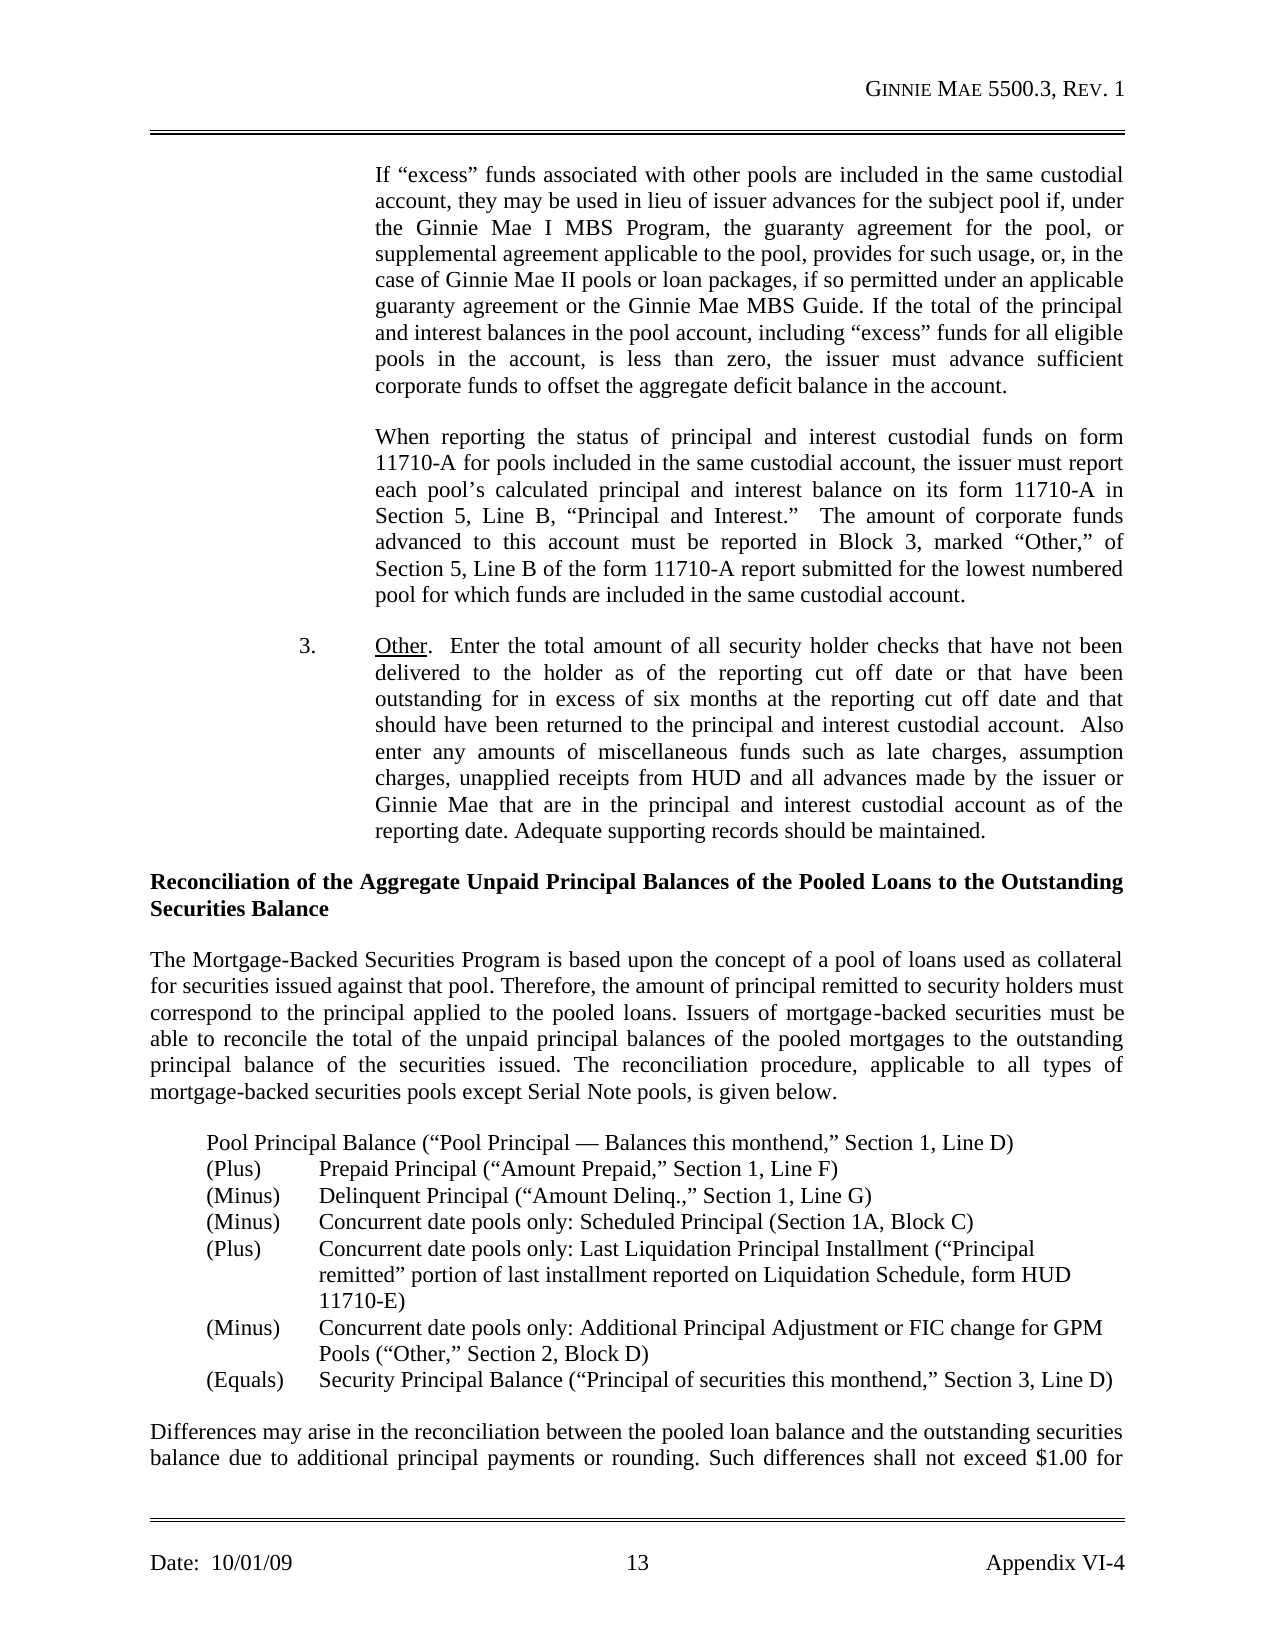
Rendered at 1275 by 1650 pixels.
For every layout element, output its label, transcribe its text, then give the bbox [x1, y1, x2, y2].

text If “excess” funds associated with other pools are included in the same custodial account, they may be used in lieu of issuer advances for the subject pool if, under the Ginnie Mae I MBS Program, the guaranty agreement for the pool, or supplemental agreement applicable to the pool, provides for such usage, or, in the case of Ginnie Mae II pools or loan packages, if so permitted under an applicable guaranty agreement or the Ginnie Mae MBS Guide. If the total of the principal and interest balances in the pool account, including “excess” funds for all eligible pools in the account, is less than zero, the issuer must advance sufficient corporate funds to offset the aggregate deficit balance in the account. [150, 161, 1125, 398]
text (Minus) Concurrent date pools only: Additional Principal Adjustment or FIC change for GPM Pools (“Other,” Section 2, Block D) [206, 1314, 1125, 1366]
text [150, 1418, 1125, 1470]
text (Equals) Security Principal Balance (“Principal of securities this monthend,” Section 3, Line D) [206, 1366, 1125, 1393]
text When reporting the status of principal and interest custodial funds on form 11710-A for pools included in the same custodial account, the issuer must report each pool’s calculated principal and interest balance on its form 11710-A in Section 5, Line B, “Principal and Interest.” The amount of corporate funds advanced to this account must be reported in Block 3, marked “Other,” of Section 5, Line B of the form 11710-A report submitted for the lowest numbered pool for which funds are included in the same custodial account. [150, 423, 1125, 607]
text (Minus) Delinquent Principal (“Amount Delinq.,” Section 1, Line G) [206, 1182, 1125, 1208]
text (Minus) Concurrent date pools only: Scheduled Principal (Section 1A, Block C) [206, 1208, 1125, 1234]
text 3. Other. Enter the total amount of all security holder checks that have not been delivered to the holder as of the reporting cut off date or that have been outstanding for in excess of six months at the reporting cut off date and that should have been returned to the principal and interest custodial account. Also enter any amounts of miscellaneous funds such as late charges, assumption charges, unapplied receipts from HUD and all advances made by the issuer or Ginnie Mae that are in the principal and interest custodial account as of the reporting date. Adequate supporting records should be maintained. [150, 632, 1125, 843]
text Pool Principal Balance (“Pool Principal — Balances this monthend,” Section 1, Line D) [206, 1129, 1125, 1156]
text The Mortgage-Backed Securities Program is based upon the concept of a pool of loans used as collateral for securities issued against that pool. Therefore, the amount of principal remitted to security holders must correspond to the principal applied to the pooled loans. Issuers of mortgage-backed securities must be able to reconcile the total of the unpaid principal balances of the pooled mortgages to the outstanding principal balance of the securities issued. The reconciliation procedure, applicable to all types of mortgage-backed securities pools except Serial Note pools, is given below. [150, 946, 1125, 1104]
text (Plus) Prepaid Principal (“Amount Prepaid,” Section 1, Line F) [206, 1156, 1125, 1182]
text Reconciliation of the Aggregate Unpaid Principal Balances of the Pooled Loans to the Outstanding Securities Balance [150, 868, 1125, 921]
text (Plus) Concurrent date pools only: Last Liquidation Principal Installment (“Principal remitted” portion of last installment reported on Liquidation Schedule, form HUD 11710-E) [206, 1234, 1125, 1314]
